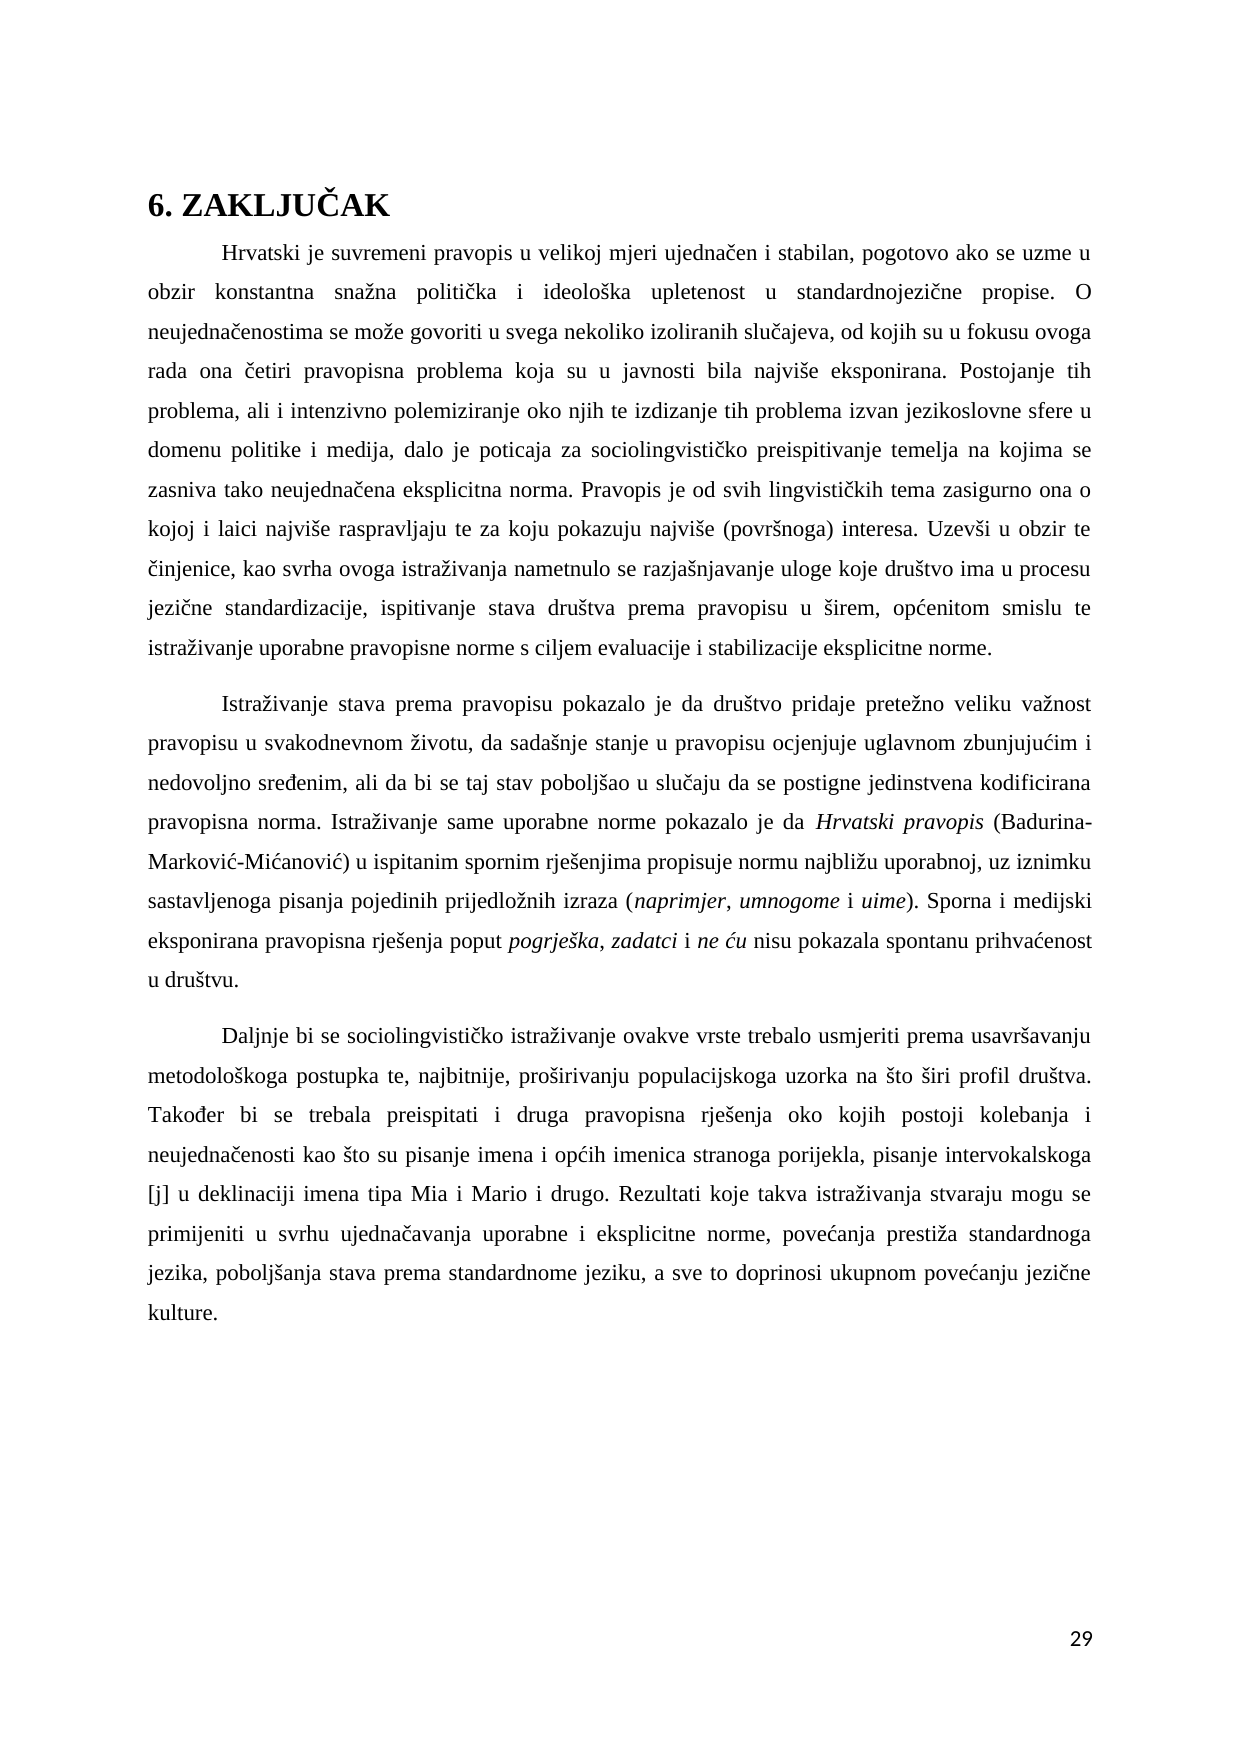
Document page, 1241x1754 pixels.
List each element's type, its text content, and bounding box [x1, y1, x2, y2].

subtitle 6. ZAKLJUČAK [148, 185, 1093, 223]
text Hrvatski je suvremeni pravopis u velikoj mjeri ujednačen i stabilan, pogotovo ako se uzme u obzir konstantna snažna politička i ideološka upletenost u standardnojezične propise. O neujednačenostima se može govoriti u svega nekoliko izoliranih slučajeva, od kojih su u fokusu ovoga rada ona četiri pravopisna problema koja su u javnosti bila najviše eksponirana. Postojanje tih problema, ali i intenzivno polemiziranje oko njih te izdizanje tih problema izvan jezikoslovne sfere u domenu politike i medija, dalo je poticaja za sociolingvističko preispitivanje temelja na kojima se zasniva tako neujednačena eksplicitna norma. Pravopis je od svih lingvističkih tema zasigurno ona o kojoj i laici najviše raspravljaju te za koju pokazuju najviše (površnoga) interesa. Uzevši u obzir te činjenice, kao svrha ovoga istraživanja nametnulo se razjašnjavanje uloge koje društvo ima u procesu jezične standardizacije, ispitivanje stava društva prema pravopisu u širem, općenitom smislu te istraživanje uporabne pravopisne norme s ciljem evaluacije i stabilizacije eksplicitne norme. [148, 239, 1093, 660]
text Daljnje bi se sociolingvističko istraživanje ovakve vrste trebalo usmjeriti prema usavršavanju metodološkoga postupka te, najbitnije, proširivanju populacijskoga uzorka na što širi profil društva. Također bi se trebala preispitati i druga pravopisna rješenja oko kojih postoji kolebanja i neujednačenosti kao što su pisanje imena i općih imenica stranoga porijekla, pisanje intervokalskoga [j] u deklinaciji imena tipa Mia i Mario i drugo. Rezultati koje takva istraživanja stvaraju mogu se primijeniti u svrhu ujednačavanja uporabne i eksplicitne norme, povećanja prestiža standardnoga jezika, poboljšanja stava prema standardnome jeziku, a sve to doprinosi ukupnom povećanju jezične kulture. [148, 1022, 1093, 1325]
text Istraživanje stava prema pravopisu pokazalo je da društvo pridaje pretežno veliku važnost pravopisu u svakodnevnom životu, da sadašnje stanje u pravopisu ocjenjuje uglavnom zbunjujućim i nedovoljno sređenim, ali da bi se taj stav poboljšao u slučaju da se postigne jedinstvena kodificirana pravopisna norma. Istraživanje same uporabne norme pokazalo je da Hrvatski pravopis (Badurina-Marković-Mićanović) u ispitanim spornim rješenjima propisuje normu najbližu uporabnoj, uz iznimku sastavljenoga pisanja pojedinih prijedložnih izraza (naprimjer, umnogome i uime). Sporna i medijski eksponirana pravopisna rješenja poput pogrješka, zadatci i ne ću nisu pokazala spontanu prihvaćenost u društvu. [148, 690, 1093, 993]
